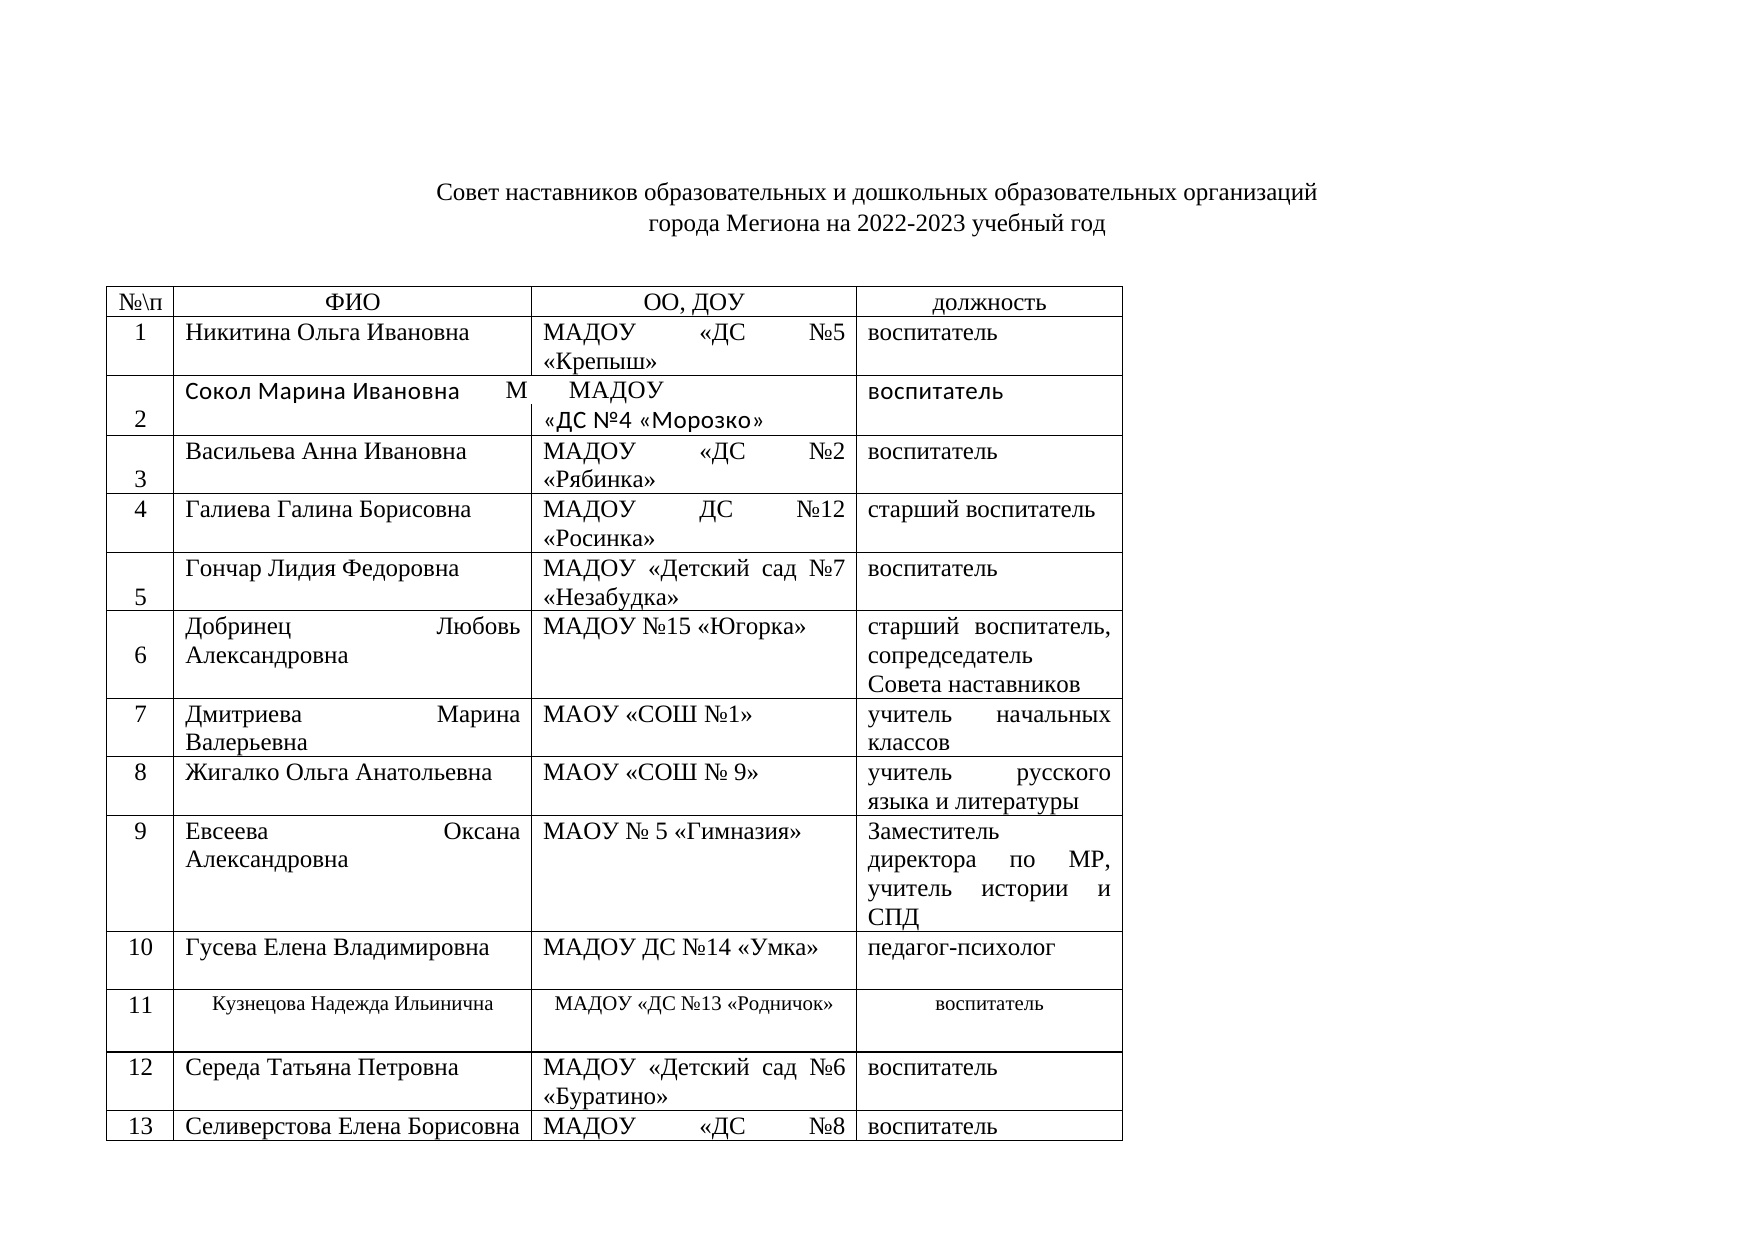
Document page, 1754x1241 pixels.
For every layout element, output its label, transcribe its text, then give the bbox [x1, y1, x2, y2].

table_cell 12 [107, 1053, 173, 1110]
table_cell Добринец Любовь Александровна [174, 611, 531, 698]
table_cell 8 [107, 757, 173, 815]
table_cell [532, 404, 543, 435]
table_cell 2 [107, 376, 173, 435]
table_cell МАДОУ «Детский сад №7 «Незабудка» [532, 553, 856, 610]
table_cell 5 [107, 553, 173, 610]
table_cell воспитатель [857, 436, 1122, 493]
table_cell М МАДОУ «ДС №4 «Морозко» [664, 376, 856, 435]
table_cell Сокол Марина Ивановна [174, 376, 531, 435]
table_cell Середа Татьяна Петровна [174, 1053, 531, 1110]
table_cell Жигалко Ольга Анатольевна [174, 757, 531, 815]
table_cell воспитатель [857, 317, 1122, 374]
table_cell 4 [107, 494, 173, 552]
table_cell МАОУ «СОШ № 9» [532, 757, 856, 815]
table_header ОО, ДОУ [532, 287, 856, 316]
table_cell старший воспитатель, сопредседатель Совета наставников [857, 611, 1122, 698]
table_header ФИО [174, 287, 531, 316]
table_cell Гусева Елена Владимировна [174, 932, 531, 989]
table_cell Гончар Лидия Федоровна [174, 553, 531, 610]
table_cell воспитатель [857, 1053, 1122, 1110]
table_cell учитель начальных классов [857, 699, 1122, 756]
table_cell педагог-психолог [857, 932, 1122, 989]
table_cell МАДОУ «ДС №2 «Рябинка» [532, 436, 856, 493]
table_cell воспитатель [857, 990, 1122, 1051]
table_cell Кузнецова Надежда Ильинична [174, 990, 531, 1051]
table_cell учитель русского языка и литературы [857, 757, 1122, 815]
table_cell 7 [107, 699, 173, 756]
table_cell воспитатель [857, 553, 1122, 610]
text города Мегиона на 2022-2023 учебный год [118, 208, 1636, 237]
table_cell 3 [107, 436, 173, 493]
table_cell 9 [107, 816, 173, 931]
table_cell МАДОУ №15 «Югорка» [532, 611, 856, 698]
table_cell 6 [107, 611, 173, 698]
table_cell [532, 1111, 856, 1140]
table_cell МАОУ «СОШ №1» [532, 699, 856, 756]
table_cell МАДОУ «ДС №5 «Крепыш» [532, 317, 856, 374]
table_cell Евсеева Оксана Александровна [174, 816, 531, 931]
table_cell воспитатель [857, 376, 1122, 435]
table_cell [174, 1111, 531, 1140]
table_cell 13 [107, 1111, 173, 1140]
table_cell 1 [107, 317, 173, 374]
table_cell 10 [107, 932, 173, 989]
table_cell МАДОУ ДС №12 «Росинка» [532, 494, 856, 552]
table_cell 11 [107, 990, 173, 1051]
table_cell Дмитриева Марина Валерьевна [174, 699, 531, 756]
table_header должность [857, 287, 1122, 316]
table_cell МАДОУ «ДС №13 «Родничок» [532, 990, 856, 1051]
table_cell Никитина Ольга Ивановна [174, 317, 531, 374]
table_header №\п [107, 287, 173, 316]
table_cell Заместитель директора по МР, учитель истории и СПД [857, 816, 1122, 931]
table_cell МАОУ № 5 «Гимназия» [532, 816, 856, 931]
table_cell Галиева Галина Борисовна [174, 494, 531, 552]
table_cell воспитатель [857, 1111, 1122, 1140]
table_cell старший воспитатель [857, 494, 1122, 552]
table_cell МАДОУ «Детский сад №6 «Буратино» [532, 1053, 856, 1110]
table_cell Васильева Анна Ивановна [174, 436, 531, 493]
table_cell МАДОУ ДС №14 «Умка» [532, 932, 856, 989]
text Совет наставников образовательных и дошкольных образовательных организаций [118, 177, 1636, 206]
